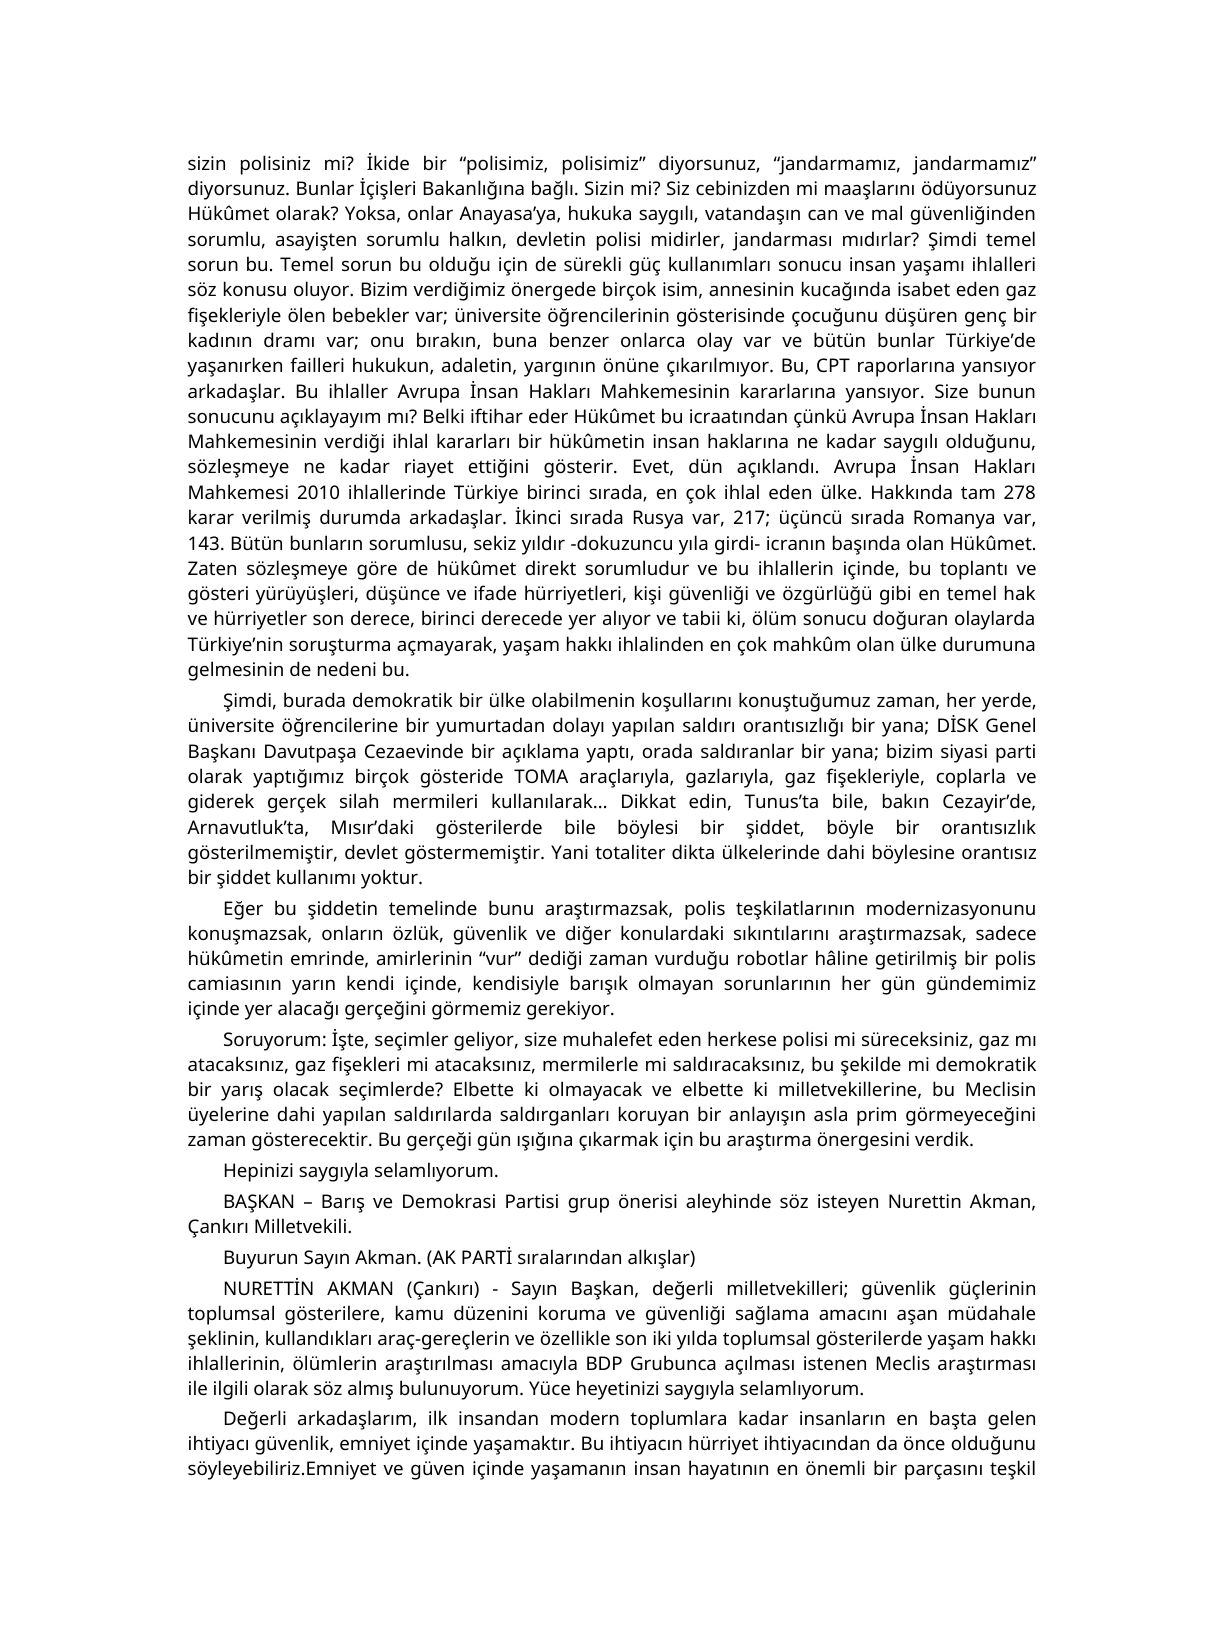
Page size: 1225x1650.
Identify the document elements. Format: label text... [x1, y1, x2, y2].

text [187, 150, 1037, 682]
text Soruyorum: İşte, seçimler geliyor, size muhalefet eden herkese polisi mi süreceksiniz, gaz mı atacaksınız, gaz fişekleri mi atacaksınız, mermilerle mi saldıracaksınız, bu şekilde mi demokratik bir yarış olacak seçimlerde? Elbette ki olmayacak ve elbette ki milletvekillerine, bu Meclisin üyelerine dahi yapılan saldırılarda saldırganları koruyan bir anlayışın asla prim görmeyeceğini zaman gösterecektir. Bu gerçeği gün ışığına çıkarmak için bu araştırma önergesini verdik. [187, 1027, 1037, 1152]
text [187, 1406, 1037, 1481]
text Eğer bu şiddetin temelinde bunu araştırmazsak, polis teşkilatlarının modernizasyonunu konuşmazsak, onların özlük, güvenlik ve diğer konulardaki sıkıntılarını araştırmazsak, sadece hükûmetin emrinde, amirlerinin “vur” dediği zaman vurduğu robotlar hâline getirilmiş bir polis camiasının yarın kendi içinde, kendisiyle barışık olmayan sorunlarının her gün gündemimiz içinde yer alacağı gerçeğini görmemiz gerekiyor. [187, 896, 1037, 1021]
text BAŞKAN – Barış ve Demokrasi Partisi grup önerisi aleyhinde söz isteyen Nurettin Akman, Çankırı Milletvekili. [187, 1188, 1037, 1238]
text Şimdi, burada demokratik bir ülke olabilmenin koşullarını konuştuğumuz zaman, her yerde, üniversite öğrencilerine bir yumurtadan dolayı yapılan saldırı orantısızlığı bir yana; DİSK Genel Başkanı Davutpaşa Cezaevinde bir açıklama yaptı, orada saldıranlar bir yana; bizim siyasi parti olarak yaptığımız birçok gösteride TOMA araçlarıyla, gazlarıyla, gaz fişekleriyle, coplarla ve giderek gerçek silah mermileri kullanılarak… Dikkat edin, Tunus’ta bile, bakın Cezayir’de, Arnavutluk’ta, Mısır’daki gösterilerde bile böylesi bir şiddet, böyle bir orantısızlık gösterilmemiştir, devlet göstermemiştir. Yani totaliter dikta ülkelerinde dahi böylesine orantısız bir şiddet kullanımı yoktur. [187, 687, 1037, 890]
text NURETTİN AKMAN (Çankırı) - Sayın Başkan, değerli milletvekilleri; güvenlik güçlerinin toplumsal gösterilere, kamu düzenini koruma ve güvenliği sağlama amacını aşan müdahale şeklinin, kullandıkları araç-gereçlerin ve özellikle son iki yılda toplumsal gösterilerde yaşam hakkı ihlallerinin, ölümlerin araştırılması amacıyla BDP Grubunca açılması istenen Meclis araştırması ile ilgili olarak söz almış bulunuyorum. Yüce heyetinizi saygıyla selamlıyorum. [187, 1275, 1037, 1400]
text Hepinizi saygıyla selamlıyorum. [187, 1157, 1037, 1182]
text Buyurun Sayın Akman. (AK PARTİ sıralarından alkışlar) [187, 1244, 1037, 1269]
